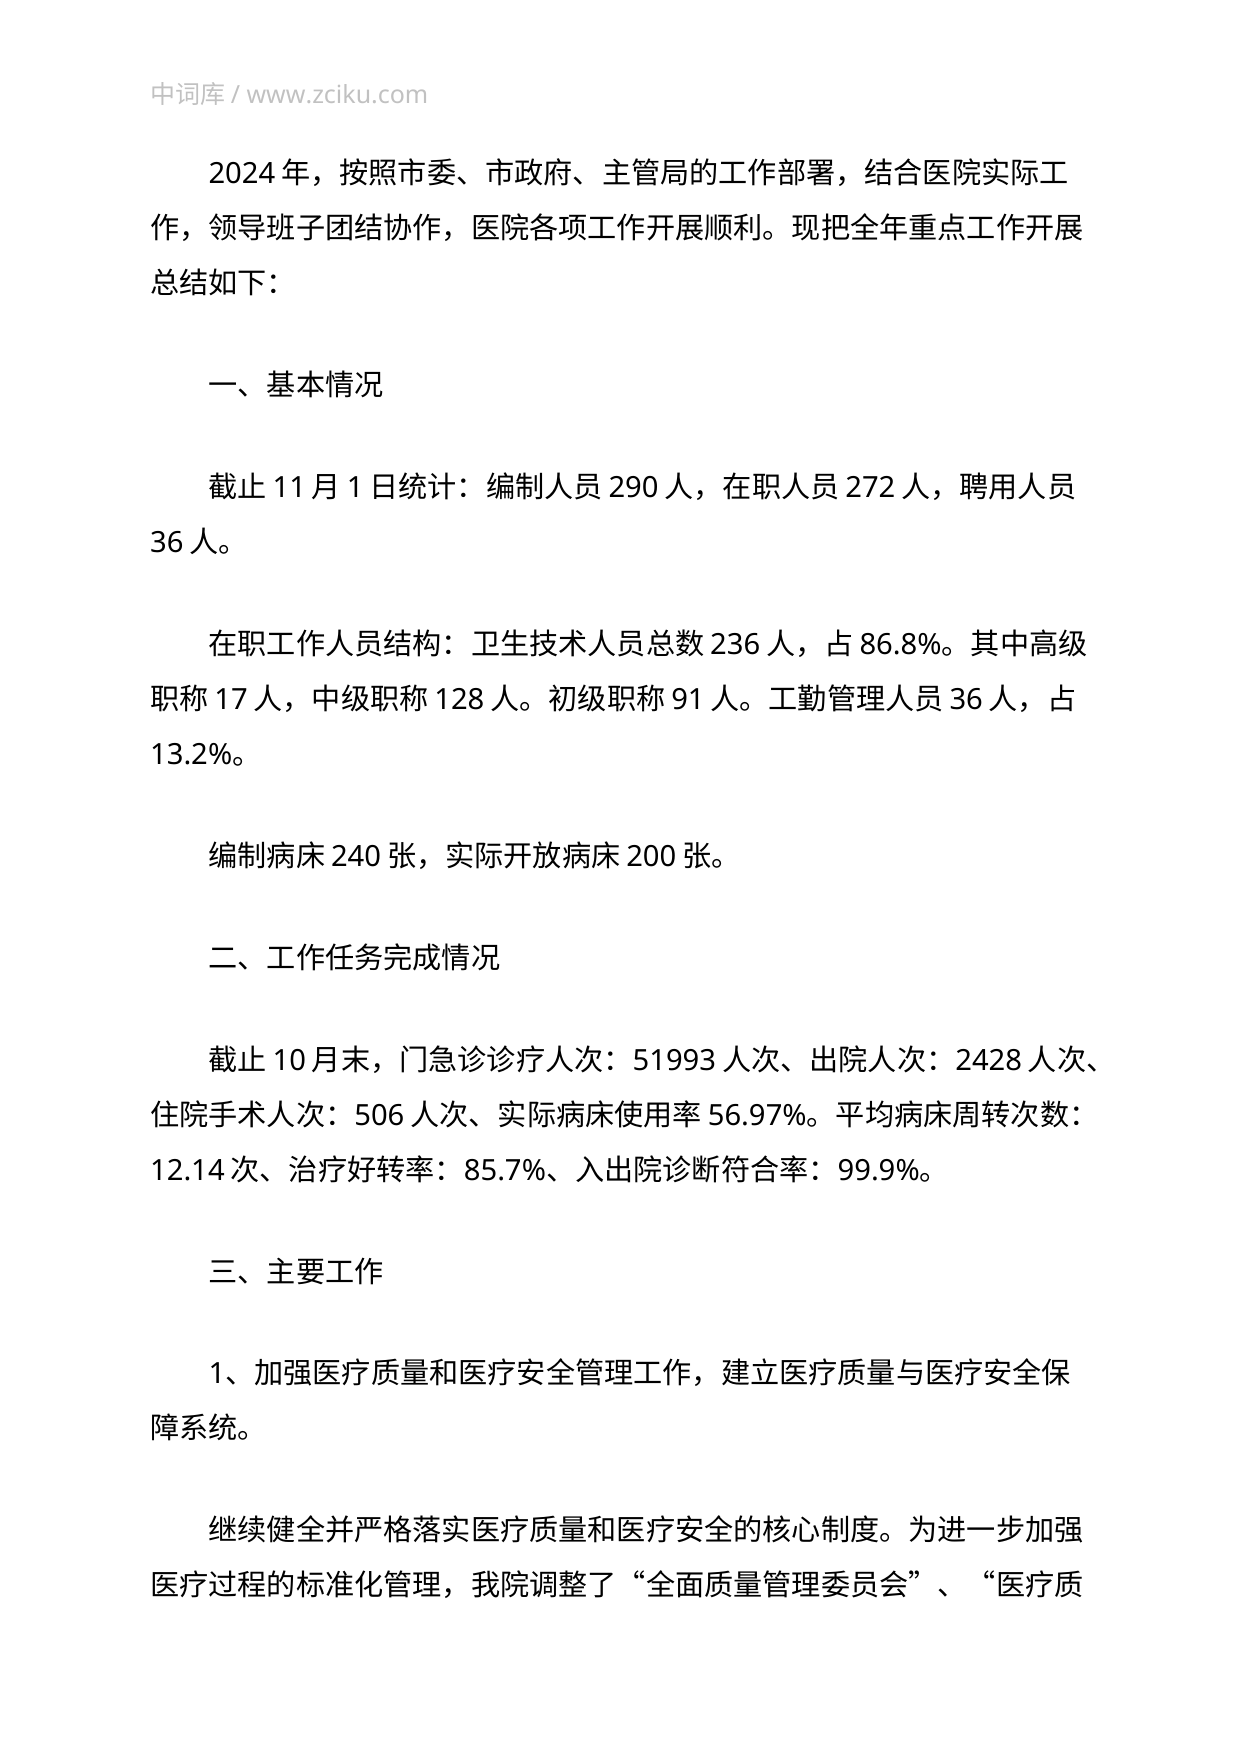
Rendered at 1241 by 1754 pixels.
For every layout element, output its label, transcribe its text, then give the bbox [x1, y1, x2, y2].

text 二、工作任务完成情况 [150, 934, 1090, 977]
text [150, 1507, 1090, 1604]
text 1、加强医疗质量和医疗安全管理工作，建立医疗质量与医疗安全保障系统。 [150, 1350, 1090, 1447]
text 2024年，按照市委、市政府、主管局的工作部署，结合医院实际工作，领导班子团结协作，医院各项工作开展顺利。现把全年重点工作开展总结如下： [150, 150, 1090, 302]
text 编制病床240张，实际开放病床200张。 [150, 832, 1090, 875]
text 三、主要工作 [150, 1248, 1090, 1290]
text 在职工作人员结构：卫生技术人员总数236人，占86.8%。其中高级职称17人，中级职称128人。初级职称91人。工勤管理人员36人，占13.2%。 [150, 620, 1090, 773]
text 一、基本情况 [150, 362, 1090, 404]
text 截止10月末，门急诊诊疗人次：51993人次、出院人次：2428人次、住院手术人次：506人次、实际病床使用率56.97%。平均病床周转次数：12.14次、治疗好转率：85.7%、入出院诊断符合率：99.9%。 [150, 1036, 1090, 1188]
text 截止11月1日统计：编制人员290人，在职人员272人，聘用人员36人。 [150, 463, 1090, 561]
